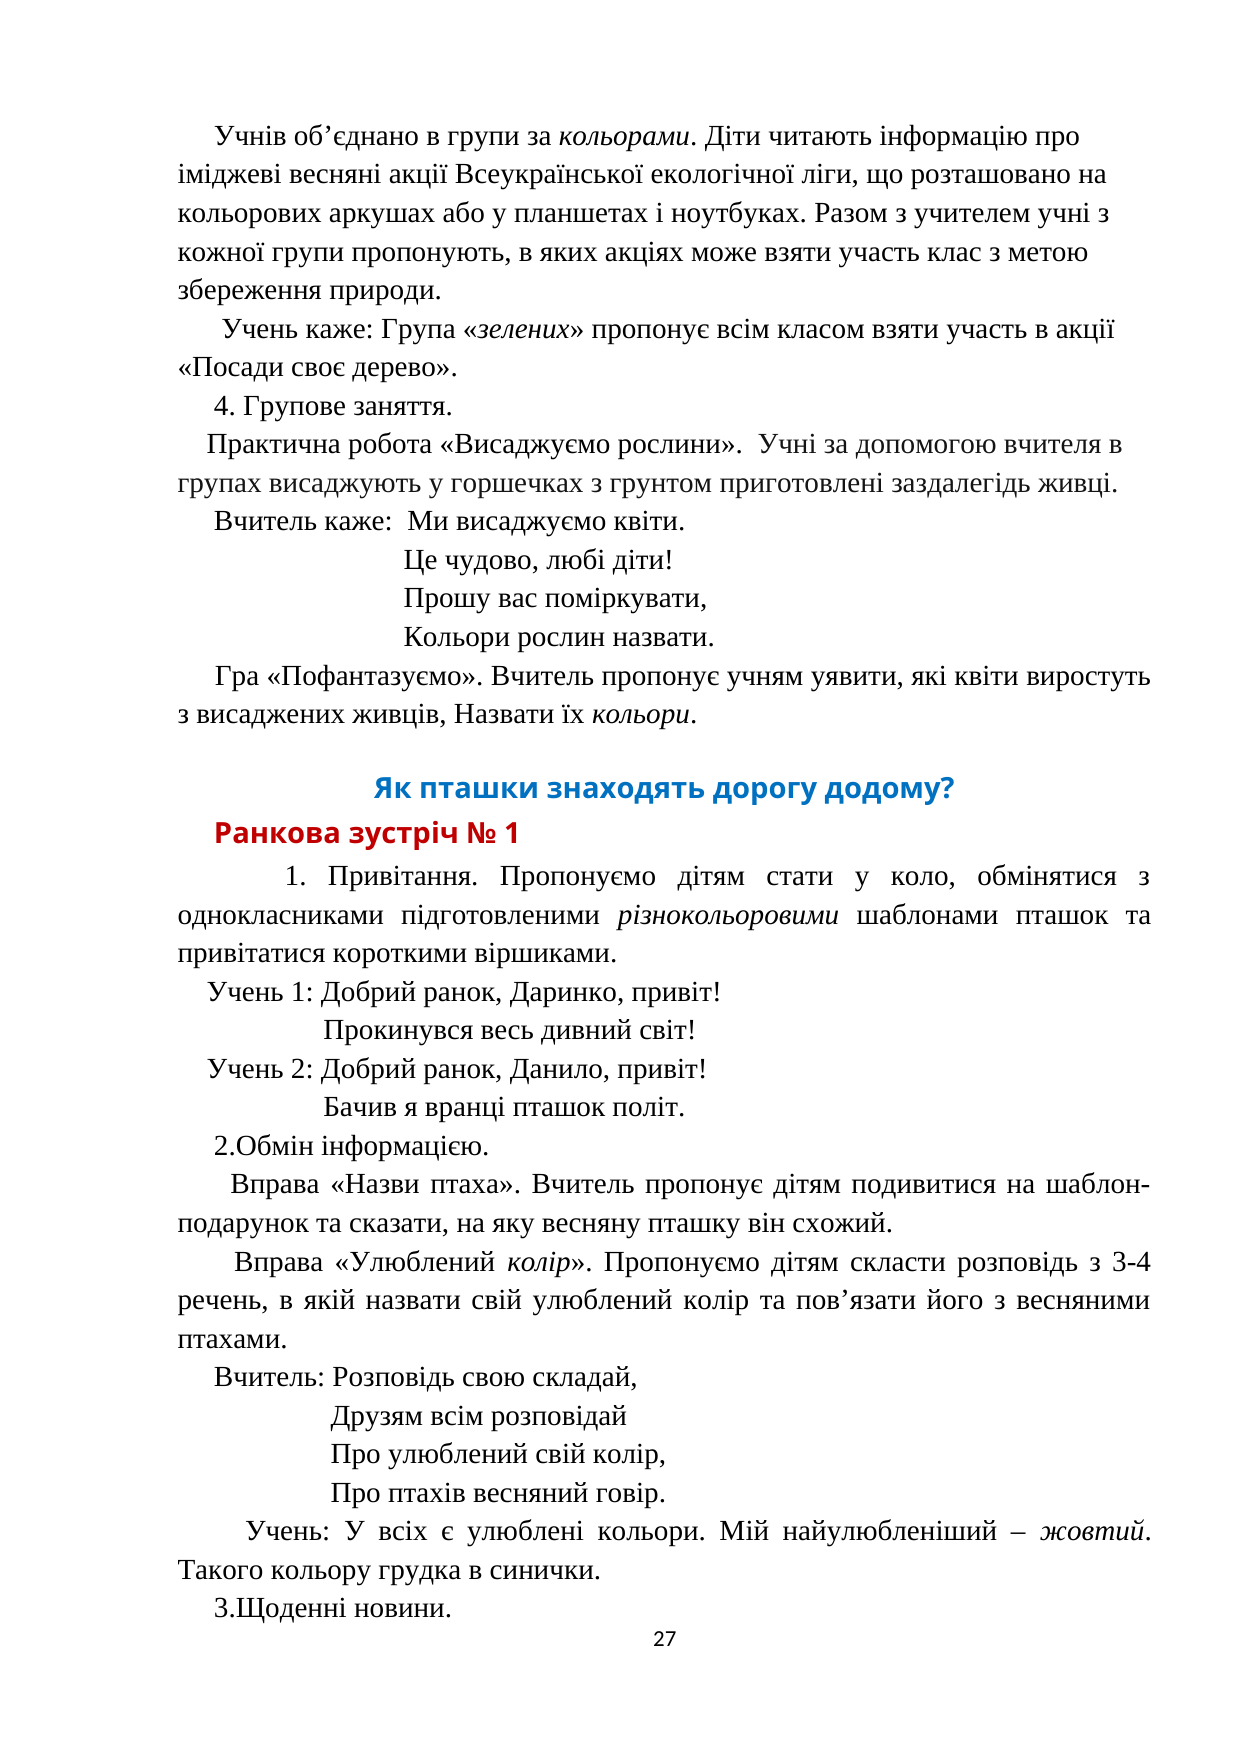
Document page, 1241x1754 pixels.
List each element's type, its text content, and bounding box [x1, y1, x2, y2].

text Вчитель каже: Ми висаджуємо квіти. [177, 503, 1152, 537]
text Прокинувся весь дивний світ! [177, 1012, 1152, 1046]
text Ранкова зустріч № 1 [177, 813, 1152, 852]
text 1. Привітання. Пропонуємо дітям стати у коло, обмінятися з однокласниками підготовленими різнокольоровими шаблонами пташок та привітатися короткими віршиками. [177, 858, 1152, 969]
text Кольори рослин назвати. [177, 619, 1152, 653]
text Гра «Пофантазуємо». Вчитель пропонує учням уявити, які квіти виростуть з висаджених живців, Назвати їх кольори. [177, 658, 1152, 730]
text Учнів об’єднано в групи за кольорами. Діти читають інформацію про іміджеві весняні акції Всеукраїнської екологічної ліги, що розташовано на кольорових аркушах або у планшетах і ноутбуках. Разом з учителем учні з кожної групи пропонують, в яких акціях може взяти участь клас з метою збереження природи. [177, 118, 1152, 306]
text Практична робота «Висаджуємо рослини». Учні за допомогою вчителя в групах висаджують у горшечках з грунтом приготовлені заздалегідь живці. [177, 426, 1152, 498]
text Бачив я вранці пташок політ. [177, 1089, 1152, 1123]
text Вправа «Назви птаха». Вчитель пропонує дітям подивитися на шаблон-подарунок та сказати, на яку весняну пташку він схожий. [177, 1167, 1152, 1239]
text 4. Групове заняття. [177, 388, 1152, 421]
text Вправа «Улюблений колір». Пропонуємо дітям скласти розповідь з 3-4 речень, в якій назвати свій улюблений колір та пов’язати його з весняними птахами. [177, 1244, 1152, 1354]
text Друзям всім розповідай [177, 1398, 1152, 1431]
text 2.Обмін інформацією. [177, 1128, 1152, 1162]
text Вчитель: Розповідь свою складай, [177, 1359, 1152, 1393]
text Учень 2: Добрий ранок, Данило, привіт! [177, 1051, 1152, 1084]
text 3.Щоденні новини. [177, 1591, 1152, 1624]
text Учень 1: Добрий ранок, Даринко, привіт! [177, 974, 1152, 1007]
text Учень каже: Група «зелених» пропонує всім класом взяти участь в акції «Посади своє дерево». [177, 311, 1152, 383]
text Про птахів весняний говір. [177, 1475, 1152, 1508]
text Про улюблений свій колір, [177, 1436, 1152, 1470]
text Прошу вас поміркувати, [177, 581, 1152, 614]
text Як пташки знаходять дорогу додому? [177, 767, 1152, 807]
text Учень: У всіх є улюблені кольори. Мій найулюбленіший – жовтий. Такого кольору грудка в синички. [177, 1513, 1152, 1586]
text Це чудово, любі діти! [177, 542, 1152, 576]
